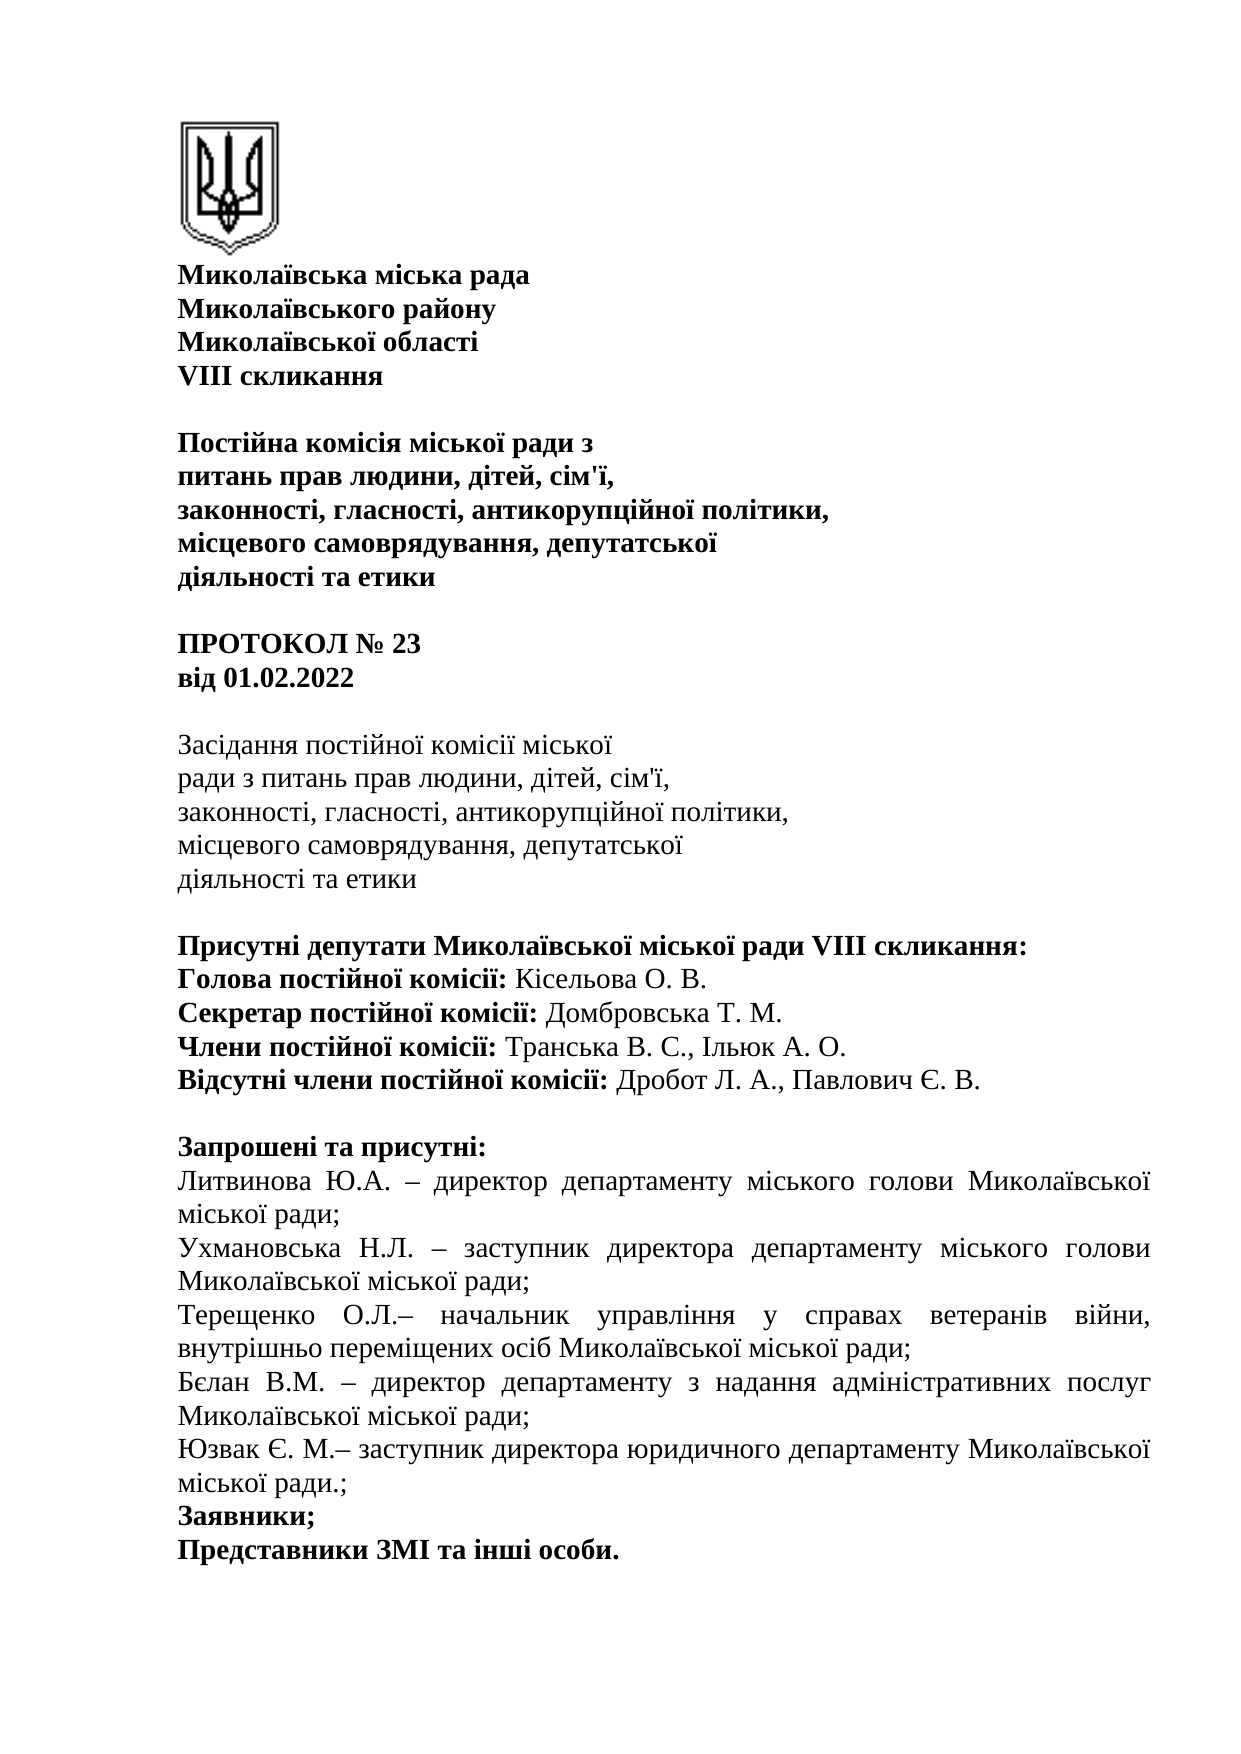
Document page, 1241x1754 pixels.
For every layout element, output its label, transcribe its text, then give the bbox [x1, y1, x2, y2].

picture [177, 118, 284, 258]
text Постійна комісія міської ради з [177, 425, 1152, 458]
text Ухмановська Н.Л. – заступник директора департаменту міського голови Миколаївської міської ради; [177, 1230, 1152, 1297]
text Миколаївська міська рада [177, 257, 1152, 291]
text від 01.02.2022 [177, 660, 1152, 693]
text Запрошені та присутні: [177, 1129, 1152, 1163]
text Присутні депутати Миколаївської міської ради VIIІ скликання: [177, 928, 1152, 962]
text Засідання постійної комісії міської [177, 727, 1152, 760]
text Миколаївського району [177, 291, 1152, 324]
text Бєлан В.М. – директор департаменту з надання адміністративних послуг Миколаївської міської ради; [177, 1364, 1152, 1431]
text ПРОТОКОЛ № 23 [177, 626, 1152, 660]
text законності, гласності, антикорупційної політики, [177, 794, 1152, 827]
text Литвинова Ю.А. – директор департаменту міського голови Миколаївської міської ради; [177, 1163, 1152, 1230]
text VIII скликання [177, 358, 1152, 391]
text питань прав людини, дітей, сім'ї, [177, 458, 1152, 492]
text діяльності та етики [177, 559, 1152, 593]
text Представники ЗМІ та інші особи. [177, 1532, 1152, 1565]
text законності, гласності, антикорупційної політики, [177, 492, 1152, 526]
text Голова постійної комісії: Кісельова О. В. [177, 962, 1152, 995]
text Секретар постійної комісії: Домбровська Т. М. [177, 995, 1152, 1029]
text ради з питань прав людини, дітей, сім'ї, [177, 760, 1152, 794]
text Терещенко О.Л.– начальник управління у справах ветеранів війни, внутрішньо переміщених осіб Миколаївської міської ради; [177, 1297, 1152, 1364]
text Юзвак Є. М.– заступник директора юридичного департаменту Миколаївської міської ради.; [177, 1431, 1152, 1498]
text Відсутні члени постійної комісії: Дробот Л. А., Павлович Є. В. [177, 1062, 1152, 1096]
text Миколаївської області [177, 324, 1152, 358]
text діяльності та етики [177, 861, 1152, 894]
text місцевого самоврядування, депутатської [177, 827, 1152, 861]
text Заявники; [177, 1498, 1152, 1532]
text Члени постійної комісії: Транська В. С., Ільюк А. О. [177, 1029, 1152, 1062]
text місцевого самоврядування, депутатської [177, 526, 1152, 559]
